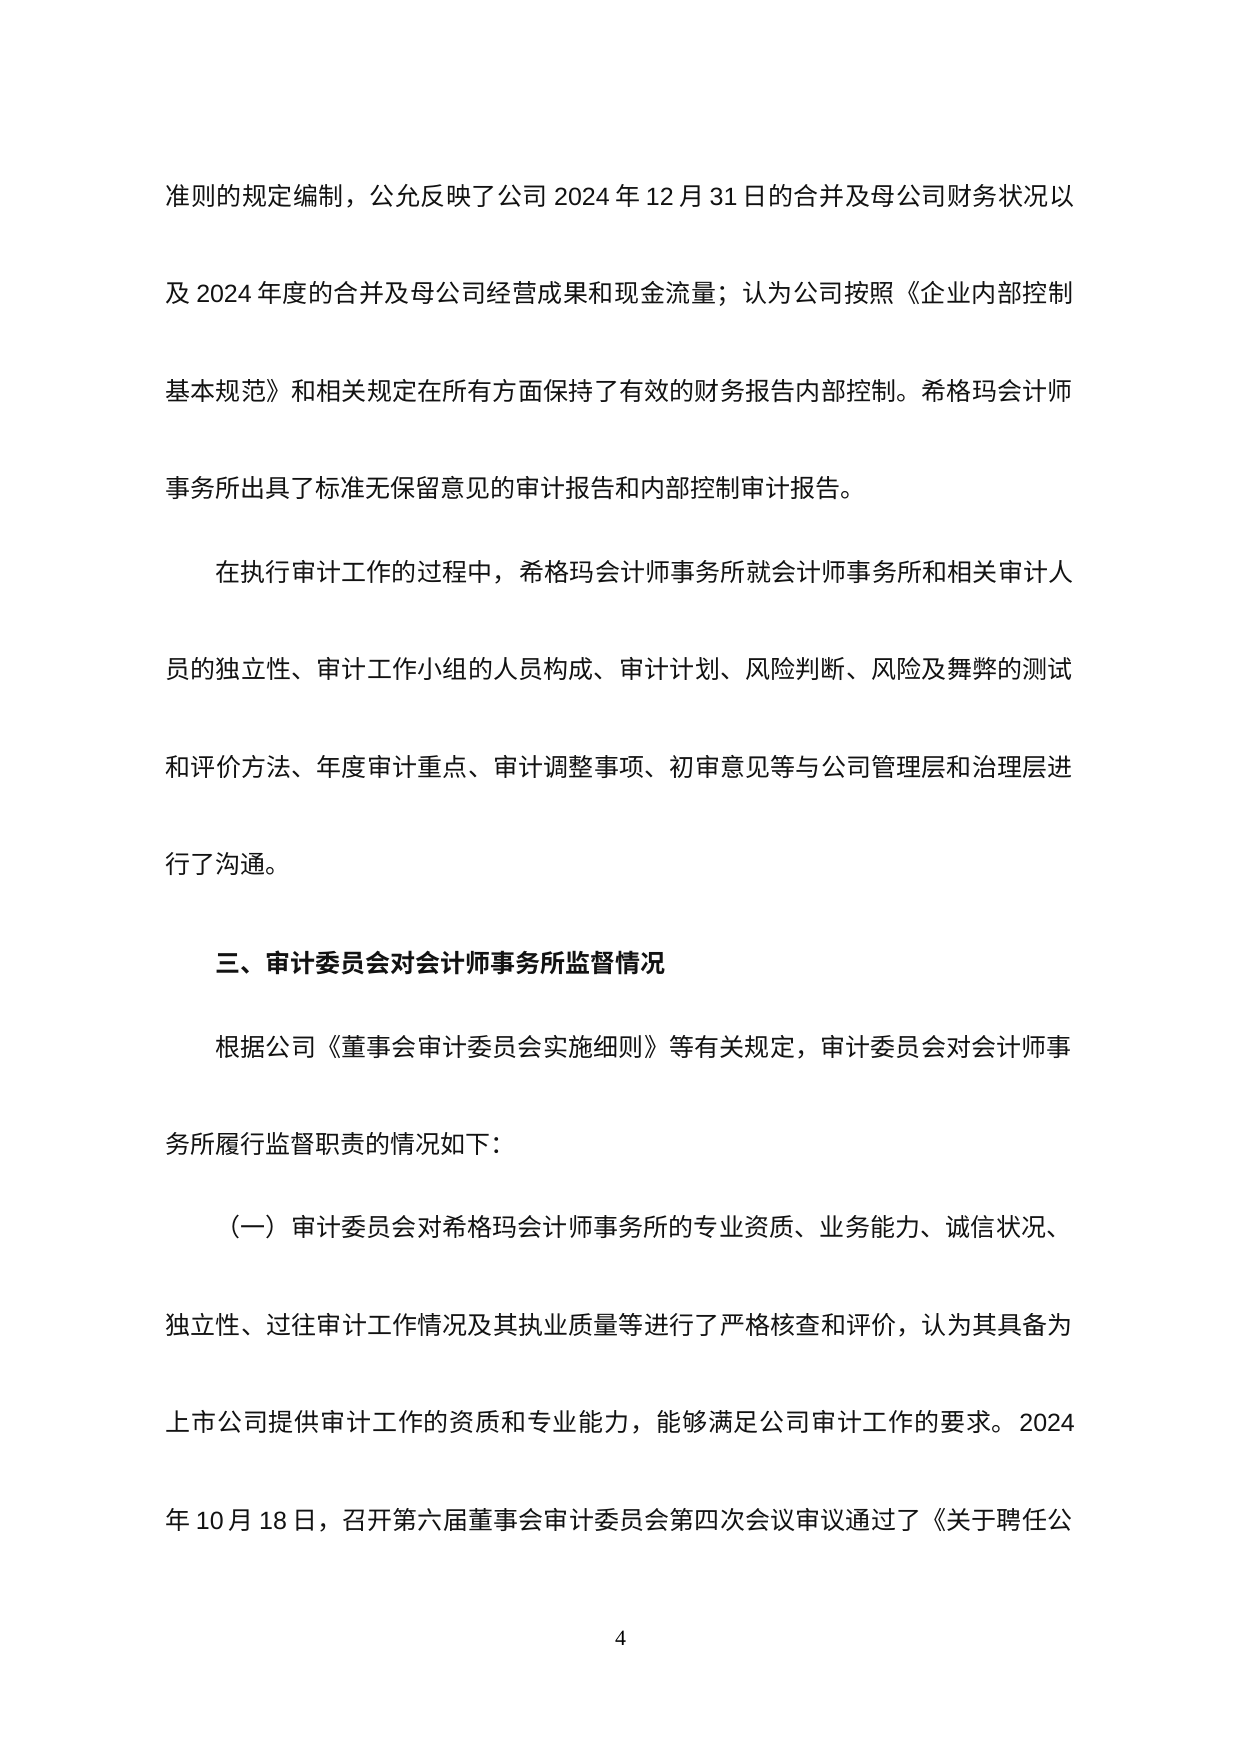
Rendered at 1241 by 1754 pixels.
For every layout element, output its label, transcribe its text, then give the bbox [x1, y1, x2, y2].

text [165, 1193, 1075, 1551]
text 在执行审计工作的过程中，希格玛会计师事务所就会计师事务所和相关审计人员的独立性、审计工作小组的人员构成、审计计划、风险判断、风险及舞弊的测试和评价方法、年度审计重点、审计调整事项、初审意见等与公司管理层和治理层进行了沟通。 [165, 538, 1075, 895]
text 三、审计委员会对会计师事务所监督情况 [165, 929, 1075, 994]
text 根据公司《董事会审计委员会实施细则》等有关规定，审计委员会对会计师事务所履行监督职责的情况如下： [165, 1013, 1075, 1175]
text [165, 162, 1075, 519]
